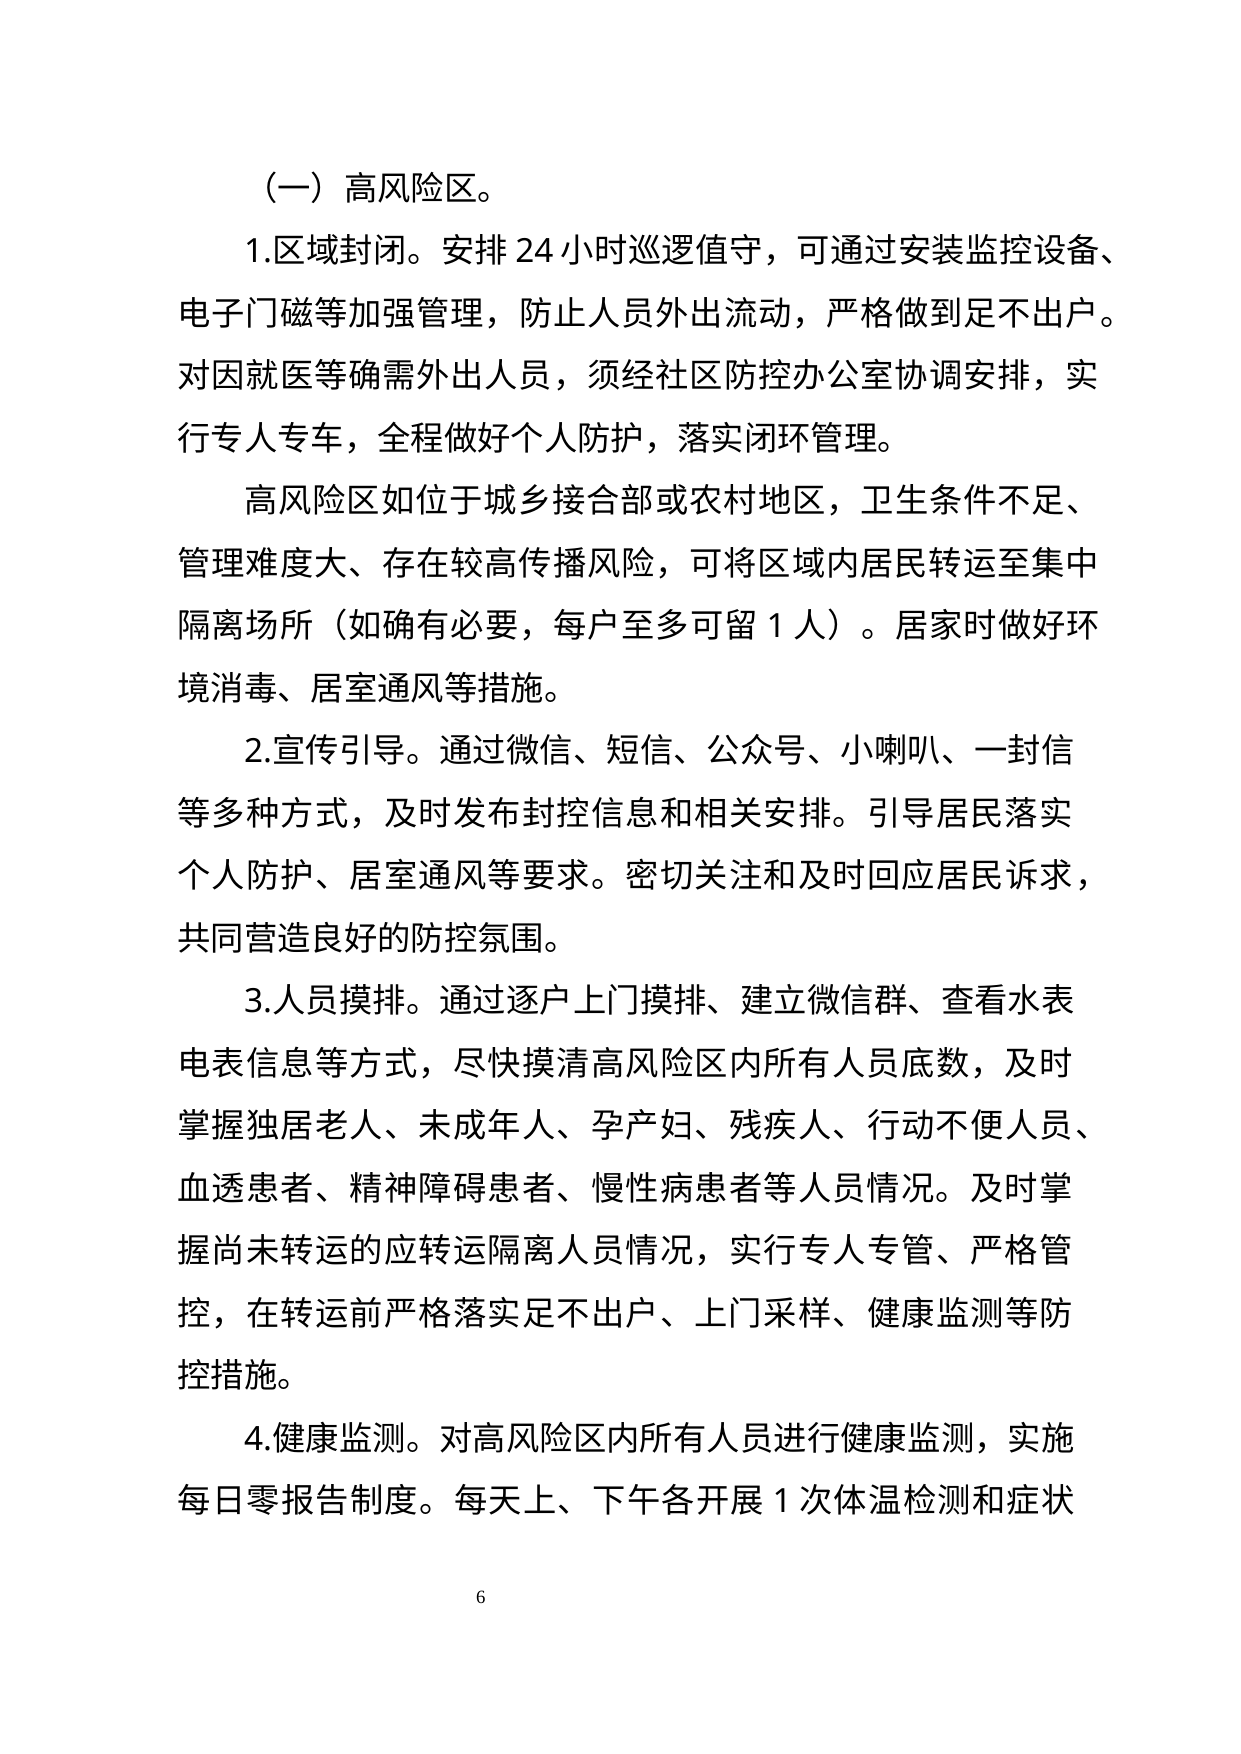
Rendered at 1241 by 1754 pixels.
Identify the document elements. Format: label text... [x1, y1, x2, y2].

text 1.区域封闭。安排24小时巡逻值守，可通过安装监控设备、电子门磁等加强管理，防止人员外出流动，严格做到足不出户。对因就医等确需外出人员，须经社区防控办公室协调安排，实行专人专车，全程做好个人防护，落实闭环管理。 [177, 212, 1100, 462]
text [177, 1400, 1075, 1525]
text （一）高风险区。 [177, 150, 1100, 212]
text 高风险区如位于城乡接合部或农村地区，卫生条件不足、管理难度大、存在较高传播风险，可将区域内居民转运至集中隔离场所（如确有必要，每户至多可留1人）。居家时做好环境消毒、居室通风等措施。 [177, 462, 1100, 712]
text 2.宣传引导。通过微信、短信、公众号、小喇叭、一封信等多种方式，及时发布封控信息和相关安排。引导居民落实个人防护、居室通风等要求。密切关注和及时回应居民诉求，共同营造良好的防控氛围。 [177, 712, 1075, 962]
text 3.人员摸排。通过逐户上门摸排、建立微信群、查看水表电表信息等方式，尽快摸清高风险区内所有人员底数，及时掌握独居老人、未成年人、孕产妇、残疾人、行动不便人员、血透患者、精神障碍患者、慢性病患者等人员情况。及时掌握尚未转运的应转运隔离人员情况，实行专人专管、严格管控，在转运前严格落实足不出户、上门采样、健康监测等防控措施。 [177, 962, 1075, 1400]
